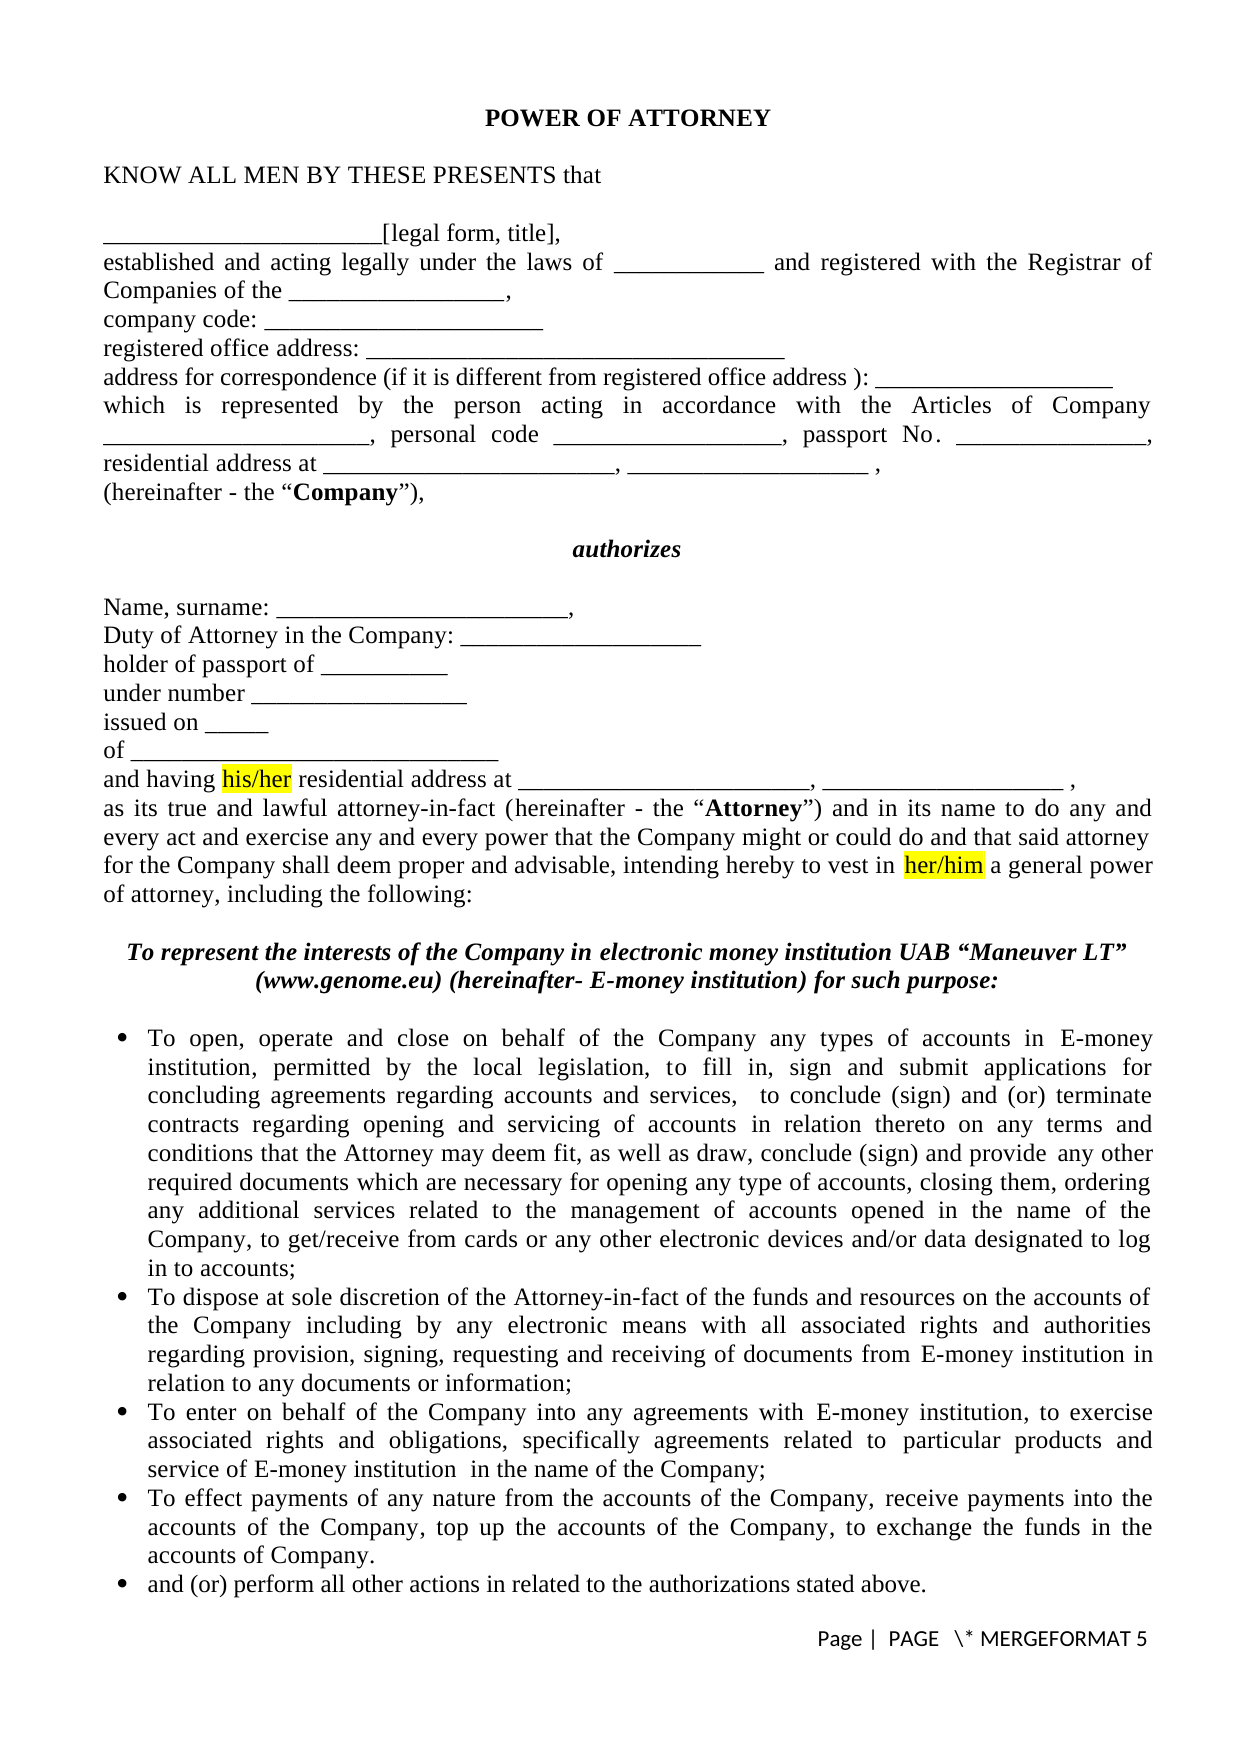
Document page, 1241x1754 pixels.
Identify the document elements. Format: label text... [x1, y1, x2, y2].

text and having his/her residential address at _______________________, ___________________ , [292, 764, 1153, 793]
list To effect payments of any nature from the accounts of the Company, receive payments into the accounts of the Company, top up the accounts of the Company, to exchange the funds in the accounts of Company. [118, 1483, 1153, 1569]
text address for correspondence (if it is different from registered office address ): ___________________ [103, 362, 1153, 391]
text holder of passport of __________ [103, 649, 1153, 678]
list To enter on behalf of the Company into any agreements with E-money institution, to exercise associated rights and obligations, specifically agreements related to particular products and service of E-money institution in the name of the Company; [118, 1397, 1153, 1483]
text KNOW ALL MEN BY THESE PRESENTS that [103, 161, 1153, 189]
text authorizes [103, 534, 1153, 563]
text (hereinafter - the “Company”), [103, 477, 1153, 506]
text ______________________[legal form, title], [103, 218, 1153, 247]
text under number _________________ [103, 678, 1153, 707]
text To represent the interests of the Company in electronic money institution UAB “Maneuver LT” (www.genome.eu) (hereinafter- E-money institution) for such purpose: [103, 937, 1153, 994]
text POWER OF ATTORNEY [103, 103, 1153, 132]
text issued on _____ [103, 707, 1153, 736]
text of _____________________________ [103, 736, 1153, 764]
text which is represented by the person acting in accordance with the Articles of Company _____________________, personal code __________________, passport No. _______________, residential address at _______________________, ___________________ , [103, 391, 1153, 477]
text Duty of Attorney in the Company: ___________________ [103, 621, 1153, 649]
list To dispose at sole discretion of the Attorney-in-fact of the funds and resources on the accounts of the Company including by any electronic means with all associated rights and authorities regarding provision, signing, requesting and receiving of documents from E-money institution in relation to any documents or information; [118, 1282, 1153, 1397]
text established and acting legally under the laws of ____________ and registered with the Registrar of Companies of the _________________, [103, 247, 1153, 304]
text Name, surname: _______________________, [103, 592, 1153, 621]
list and (or) perform all other actions in related to the authorizations stated above. [118, 1569, 1153, 1598]
text registered office address: _________________________________ [103, 333, 1153, 362]
list To open, operate and close on behalf of the Company any types of accounts in E-money institution, permitted by the local legislation, to fill in, sign and submit applications for concluding agreements regarding accounts and services, to conclude (sign) and (or) terminate contracts regarding opening and servicing of accounts in relation thereto on any terms and conditions that the Attorney may deem fit, as well as draw, conclude (sign) and provide any other required documents which are necessary for opening any type of accounts, closing them, ordering any additional services related to the management of accounts opened in the name of the Company, to get/receive from cards or any other electronic devices and/or data designated to log in to accounts; [118, 1023, 1153, 1282]
text as its true and lawful attorney-in-fact (hereinafter - the “Attorney”) and in its name to do any and every act and exercise any and every power that the Company might or could do and that said attorney for the Company shall deem proper and advisable, intending hereby to vest in her/him a general power of attorney, including the following: [103, 793, 1153, 908]
text company code: ______________________ [103, 304, 1153, 333]
